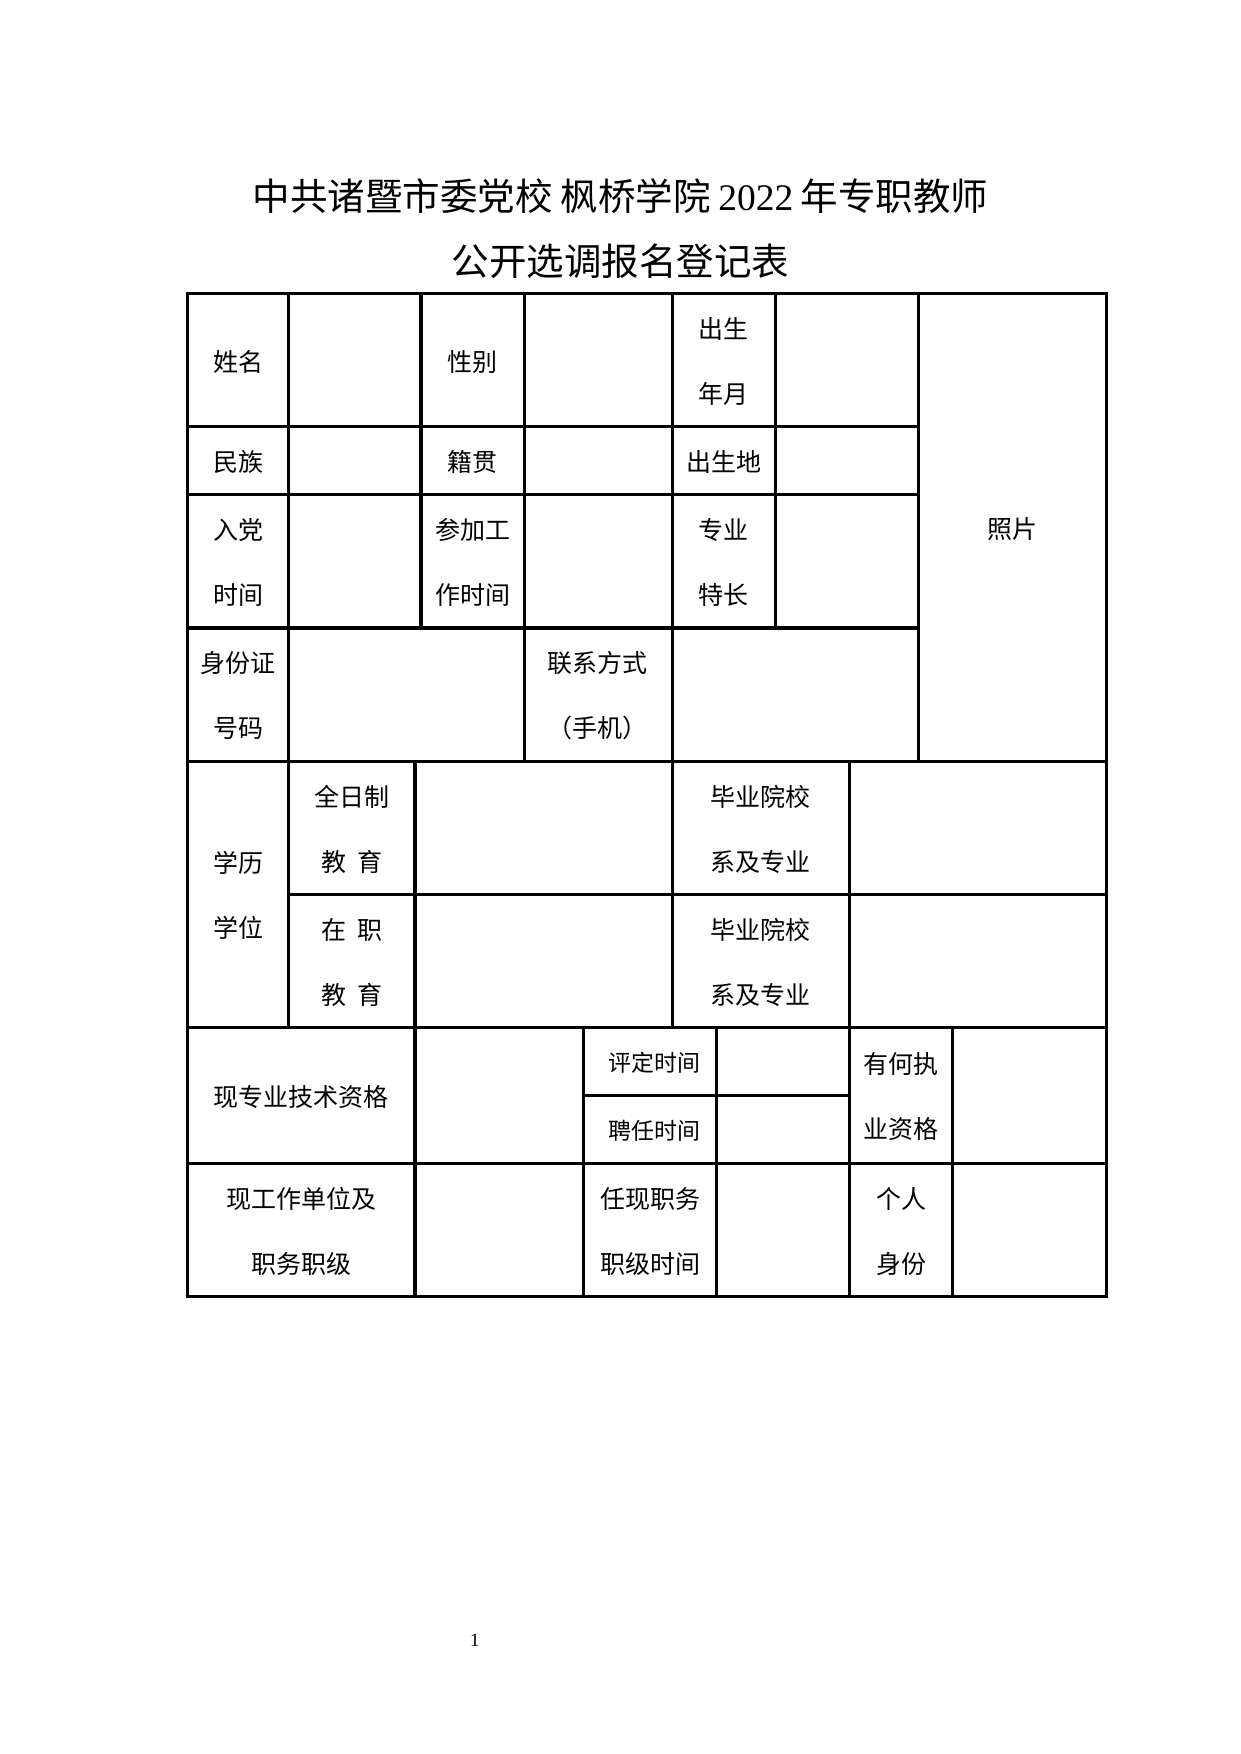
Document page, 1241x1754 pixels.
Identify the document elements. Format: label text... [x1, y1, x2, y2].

table_cell 毕业院校 系及专业 [674, 896, 848, 1026]
table_cell 聘任时间 [585, 1097, 715, 1162]
table_cell 身份证 号码 [189, 630, 287, 759]
table_cell 个人 身份 [851, 1165, 951, 1295]
table_cell [777, 496, 917, 626]
table_cell [417, 1165, 582, 1295]
table_cell 现工作单位及 职务职级 [189, 1165, 413, 1295]
table_header [290, 295, 419, 425]
table_cell 学历 学位 [189, 763, 287, 1026]
table_cell 任现职务 职级时间 [585, 1165, 715, 1295]
table_cell [674, 630, 917, 759]
table_header 照片 [920, 295, 1105, 759]
table_cell 专业 特长 [674, 496, 774, 626]
table_header 出生 年月 [674, 295, 774, 425]
table_cell [290, 630, 523, 759]
table_cell [851, 896, 1105, 1026]
table_cell 在 职 教 育 [290, 896, 413, 1026]
table_cell [417, 1029, 582, 1162]
table_cell 参加工作时间 [423, 496, 523, 626]
text 公开选调报名登记表 [187, 227, 1053, 292]
table_header [777, 295, 917, 425]
table_cell [851, 763, 1105, 893]
table_cell [777, 428, 917, 493]
table_cell [290, 496, 419, 626]
table_cell 民族 [189, 428, 287, 493]
table_cell [417, 763, 671, 893]
table_cell [718, 1097, 848, 1162]
table_cell 有何执业资格 [851, 1029, 951, 1162]
table_cell [526, 428, 671, 493]
table_cell [718, 1165, 848, 1295]
text 中共诸暨市委党校 枫桥学院2022年专职教师 [187, 162, 1053, 227]
table_header [526, 295, 671, 425]
table_cell 毕业院校 系及专业 [674, 763, 848, 893]
table_header 性别 [423, 295, 523, 425]
table_cell 联系方式 （手机） [526, 630, 671, 759]
table_cell [718, 1029, 848, 1094]
table_cell 出生地 [674, 428, 774, 493]
table_cell 籍贯 [423, 428, 523, 493]
table_cell [954, 1029, 1105, 1162]
table_cell 入党 时间 [189, 496, 287, 626]
table_cell 评定时间 [585, 1029, 715, 1094]
table_cell [526, 496, 671, 626]
table_header 姓名 [189, 295, 287, 425]
table_cell 全日制 教 育 [290, 763, 413, 893]
table_cell [290, 428, 419, 493]
table_cell [417, 896, 671, 1026]
table_cell [954, 1165, 1105, 1295]
table_cell 现专业技术资格 [189, 1029, 413, 1162]
